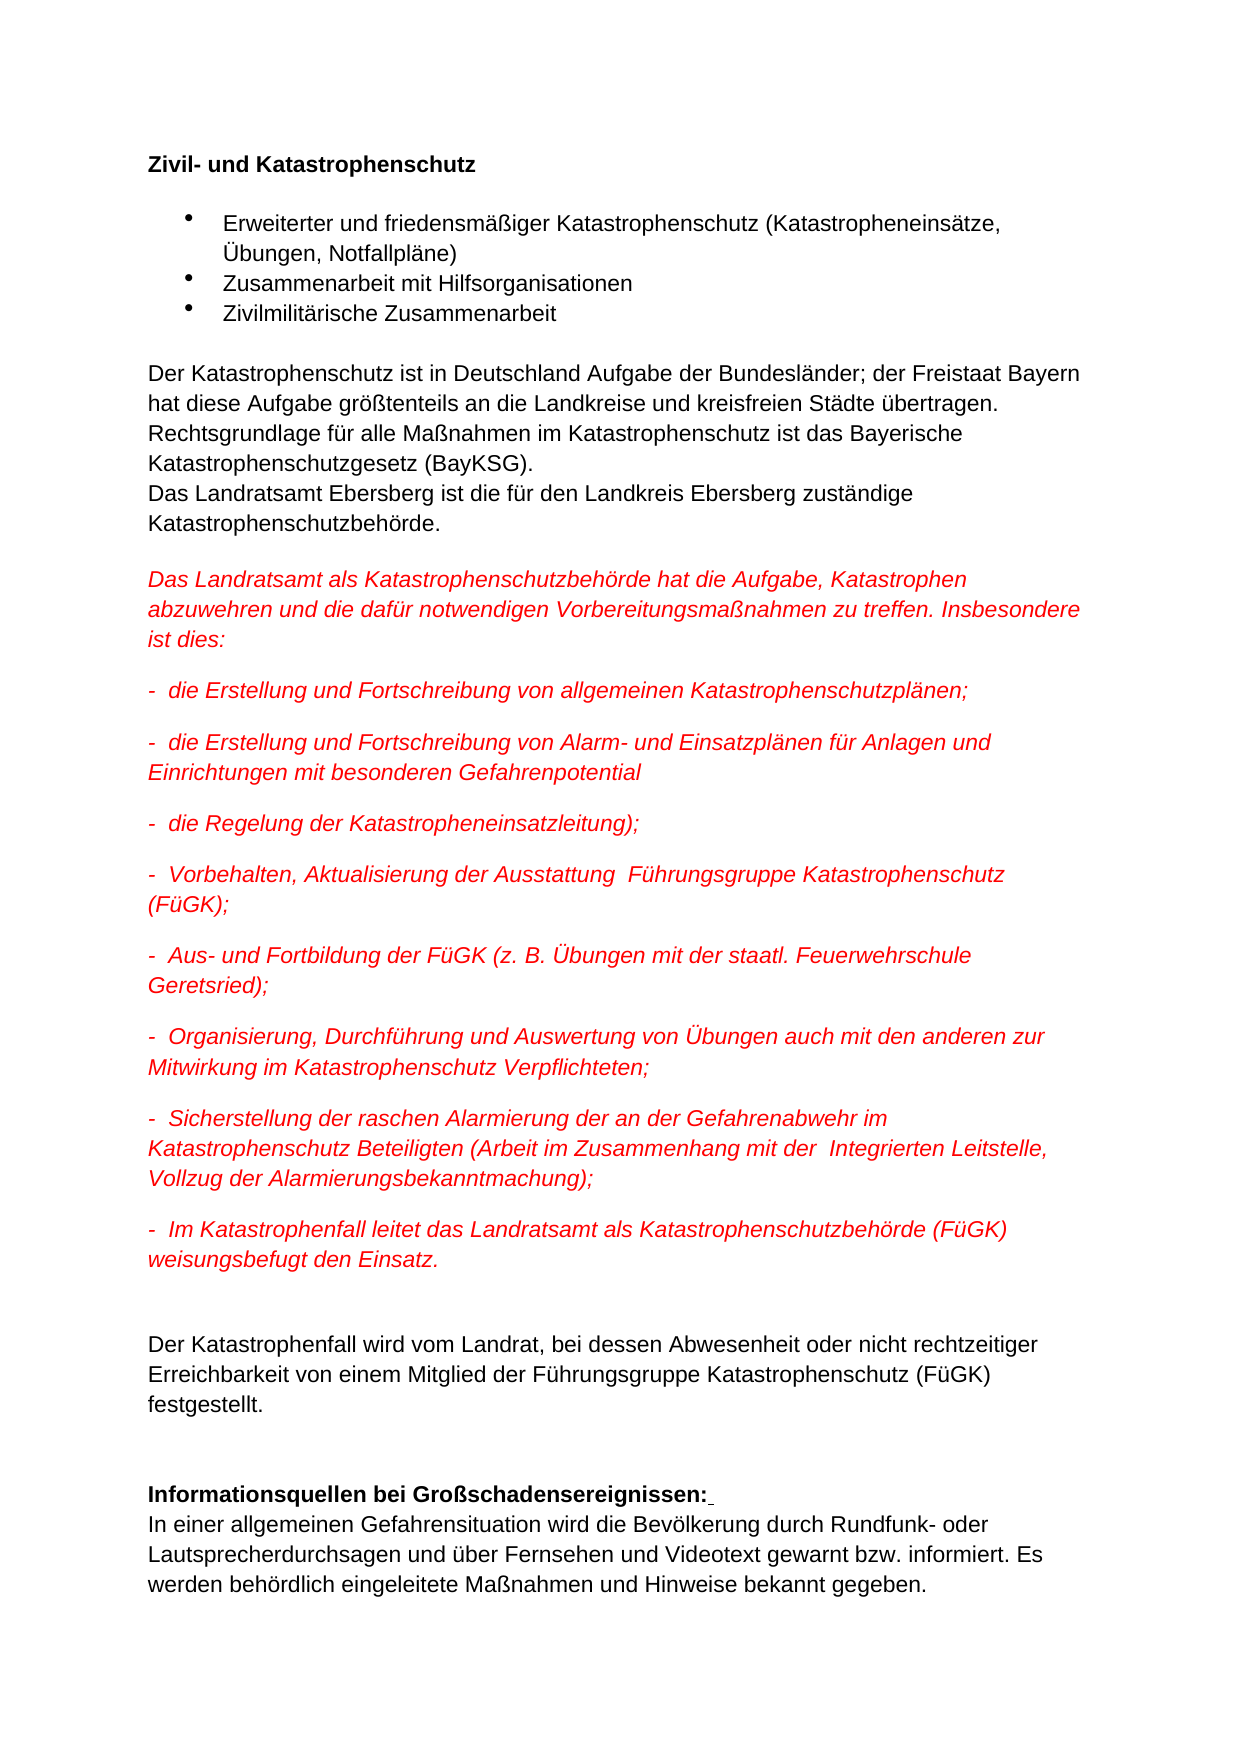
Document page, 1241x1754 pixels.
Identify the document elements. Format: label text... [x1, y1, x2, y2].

list Erweiterter und friedensmäßiger Katastrophenschutz (Katastropheneinsätze, Übungen, Notfallpläne) [185, 207, 1093, 267]
text - Aus- und Fortbildung der FüGK (z. B. Übungen mit der staatl. Feuerwehrschule Geretsried); [148, 942, 1093, 998]
text Das Landratsamt Ebersberg ist die für den Landkreis Ebersberg zuständige Katastrophenschutzbehörde. [148, 476, 1093, 536]
text - die Regelung der Katastropheneinsatzleitung); [148, 810, 1093, 836]
text Zivil- und Katastrophenschutz [148, 148, 1093, 178]
text Der Katastrophenfall wird vom Landrat, bei dessen Abwesenheit oder nicht rechtzeitiger Erreichbarkeit von einem Mitglied der Führungsgruppe Katastrophenschutz (FüGK) festgestellt. [148, 1327, 1093, 1417]
text Der Katastrophenschutz ist in Deutschland Aufgabe der Bundesländer; der Freistaat Bayern hat diese Aufgabe größtenteils an die Landkreise und kreisfreien Städte übertragen. Rechtsgrundlage für alle Maßnahmen im Katastrophenschutz ist das Bayerische Katastrophenschutzgesetz (BayKSG). [148, 356, 1093, 476]
list Zivilmilitärische Zusammenarbeit [185, 297, 1093, 327]
text - die Erstellung und Fortschreibung von allgemeinen Katastrophenschutzplänen; [148, 677, 1093, 704]
text - die Erstellung und Fortschreibung von Alarm- und Einsatzplänen für Anlagen und Einrichtungen mit besonderen Gefahrenpotential [148, 728, 1093, 785]
text In einer allgemeinen Gefahrensituation wird die Bevölkerung durch Rundfunk- oder Lautsprecherdurchsagen und über Fernsehen und Videotext gewarnt bzw. informiert. Es werden behördlich eingeleitete Maßnahmen und Hinweise bekannt gegeben. [148, 1507, 1093, 1597]
list Zusammenarbeit mit Hilfsorganisationen [185, 267, 1093, 297]
text - Sicherstellung der raschen Alarmierung der an der Gefahrenabwehr im Katastrophenschutz Beteiligten (Arbeit im Zusammenhang mit der Integrierten Leitstelle, Vollzug der Alarmierungsbekanntmachung); [148, 1104, 1093, 1191]
text Informationsquellen bei Großschadensereignissen: [148, 1477, 1093, 1507]
text Das Landratsamt als Katastrophenschutzbehörde hat die Aufgabe, Katastrophen abzuwehren und die dafür notwendigen Vorbereitungsmaßnahmen zu treffen. Insbesondere ist dies: [148, 566, 1093, 653]
text - Im Katastrophenfall leitet das Landratsamt als Katastrophenschutzbehörde (FüGK) weisungsbefugt den Einsatz. [148, 1216, 1093, 1272]
text - Organisierung, Durchführung und Auswertung von Übungen auch mit den anderen zur Mitwirkung im Katastrophenschutz Verpflichteten; [148, 1023, 1093, 1080]
text - Vorbehalten, Aktualisierung der Ausstattung Führungsgruppe Katastrophenschutz (FüGK); [148, 861, 1093, 917]
